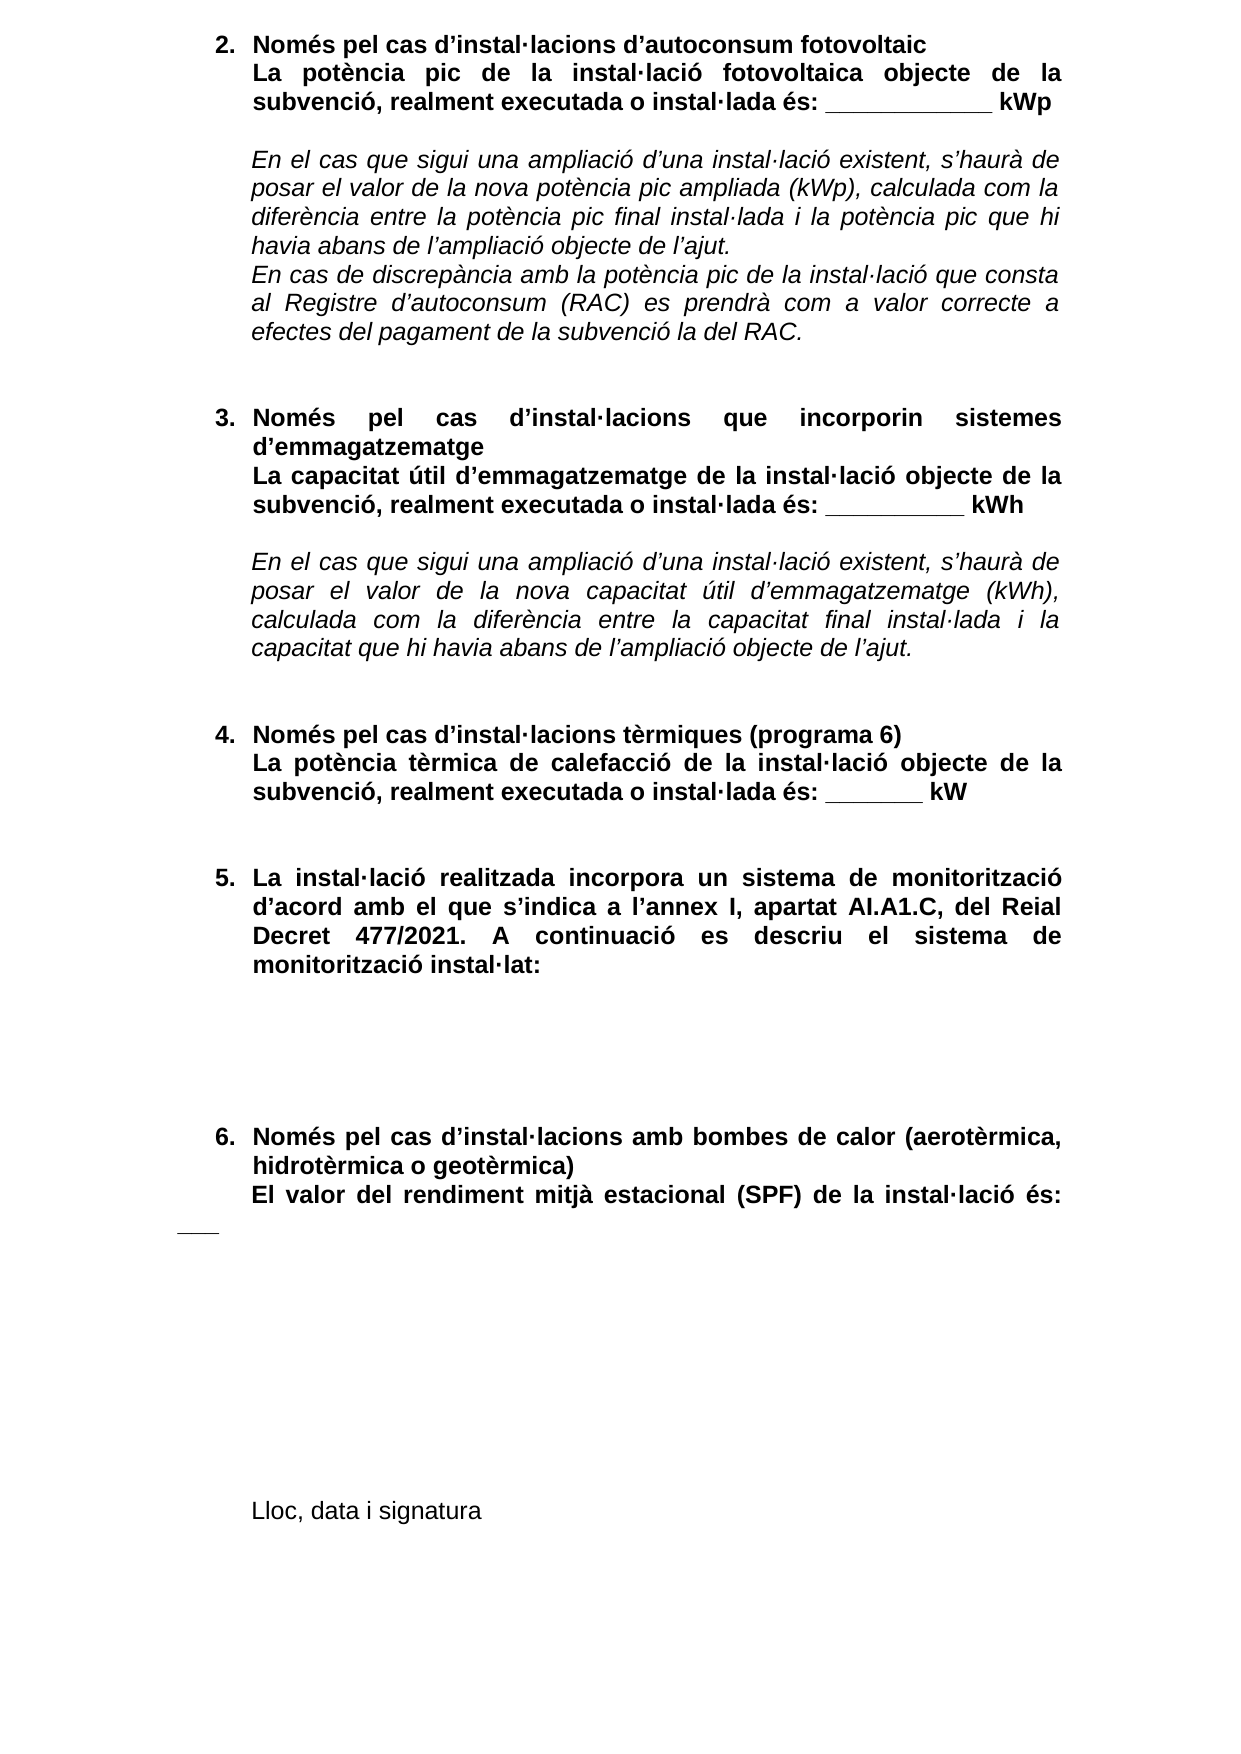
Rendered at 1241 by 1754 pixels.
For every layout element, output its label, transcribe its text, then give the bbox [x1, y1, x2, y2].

list Només pel cas d’instal·lacions tèrmiques (programa 6) [215, 719, 1063, 748]
text Lloc, data i signatura [251, 1496, 1063, 1524]
list Només pel cas d’instal·lacions que incorporin sistemes d’emmagatzematge [215, 403, 1063, 461]
list Només pel cas d’instal·lacions amb bombes de calor (aerotèrmica, hidrotèrmica o geotèrmica) [215, 1122, 1063, 1179]
list La instal·lació realitzada incorpora un sistema de monitorització d’acord amb el que s’indica a l’annex I, apartat AI.A1.C, del Reial Decret 477/2021. A continuació es descriu el sistema de monitorització instal·lat: [215, 863, 1063, 978]
text En cas de discrepància amb la potència pic de la instal·lació que consta al Registre d’autoconsum (RAC) es prendrà com a valor correcte a efectes del pagament de la subvenció la del RAC. [251, 259, 1063, 346]
text En el cas que sigui una ampliació d’una instal·lació existent, s’haurà de posar el valor de la nova capacitat útil d’emmagatzematge (kWh), calculada com la diferència entre la capacitat final instal·lada i la capacitat que hi havia abans de l’ampliació objecte de l’ajut. [251, 547, 1063, 662]
text En el cas que sigui una ampliació d’una instal·lació existent, s’haurà de posar el valor de la nova potència pic ampliada (kWp), calculada com la diferència entre la potència pic final instal·lada i la potència pic que hi havia abans de l’ampliació objecte de l’ajut. [251, 144, 1063, 259]
text La capacitat útil d’emmagatzematge de la instal·lació objecte de la subvenció, realment executada o instal·lada és: __________ kWh [252, 461, 1063, 518]
list Només pel cas d’instal·lacions d’autoconsum fotovoltaic [215, 29, 1063, 58]
text El valor del rendiment mitjà estacional (SPF) de la instal·lació és: ___ [177, 1179, 1063, 1237]
text La potència tèrmica de calefacció de la instal·lació objecte de la subvenció, realment executada o instal·lada és: _______ kW [252, 748, 1063, 806]
text La potència pic de la instal·lació fotovoltaica objecte de la subvenció, realment executada o instal·lada és: ____________ kWp [252, 58, 1063, 116]
